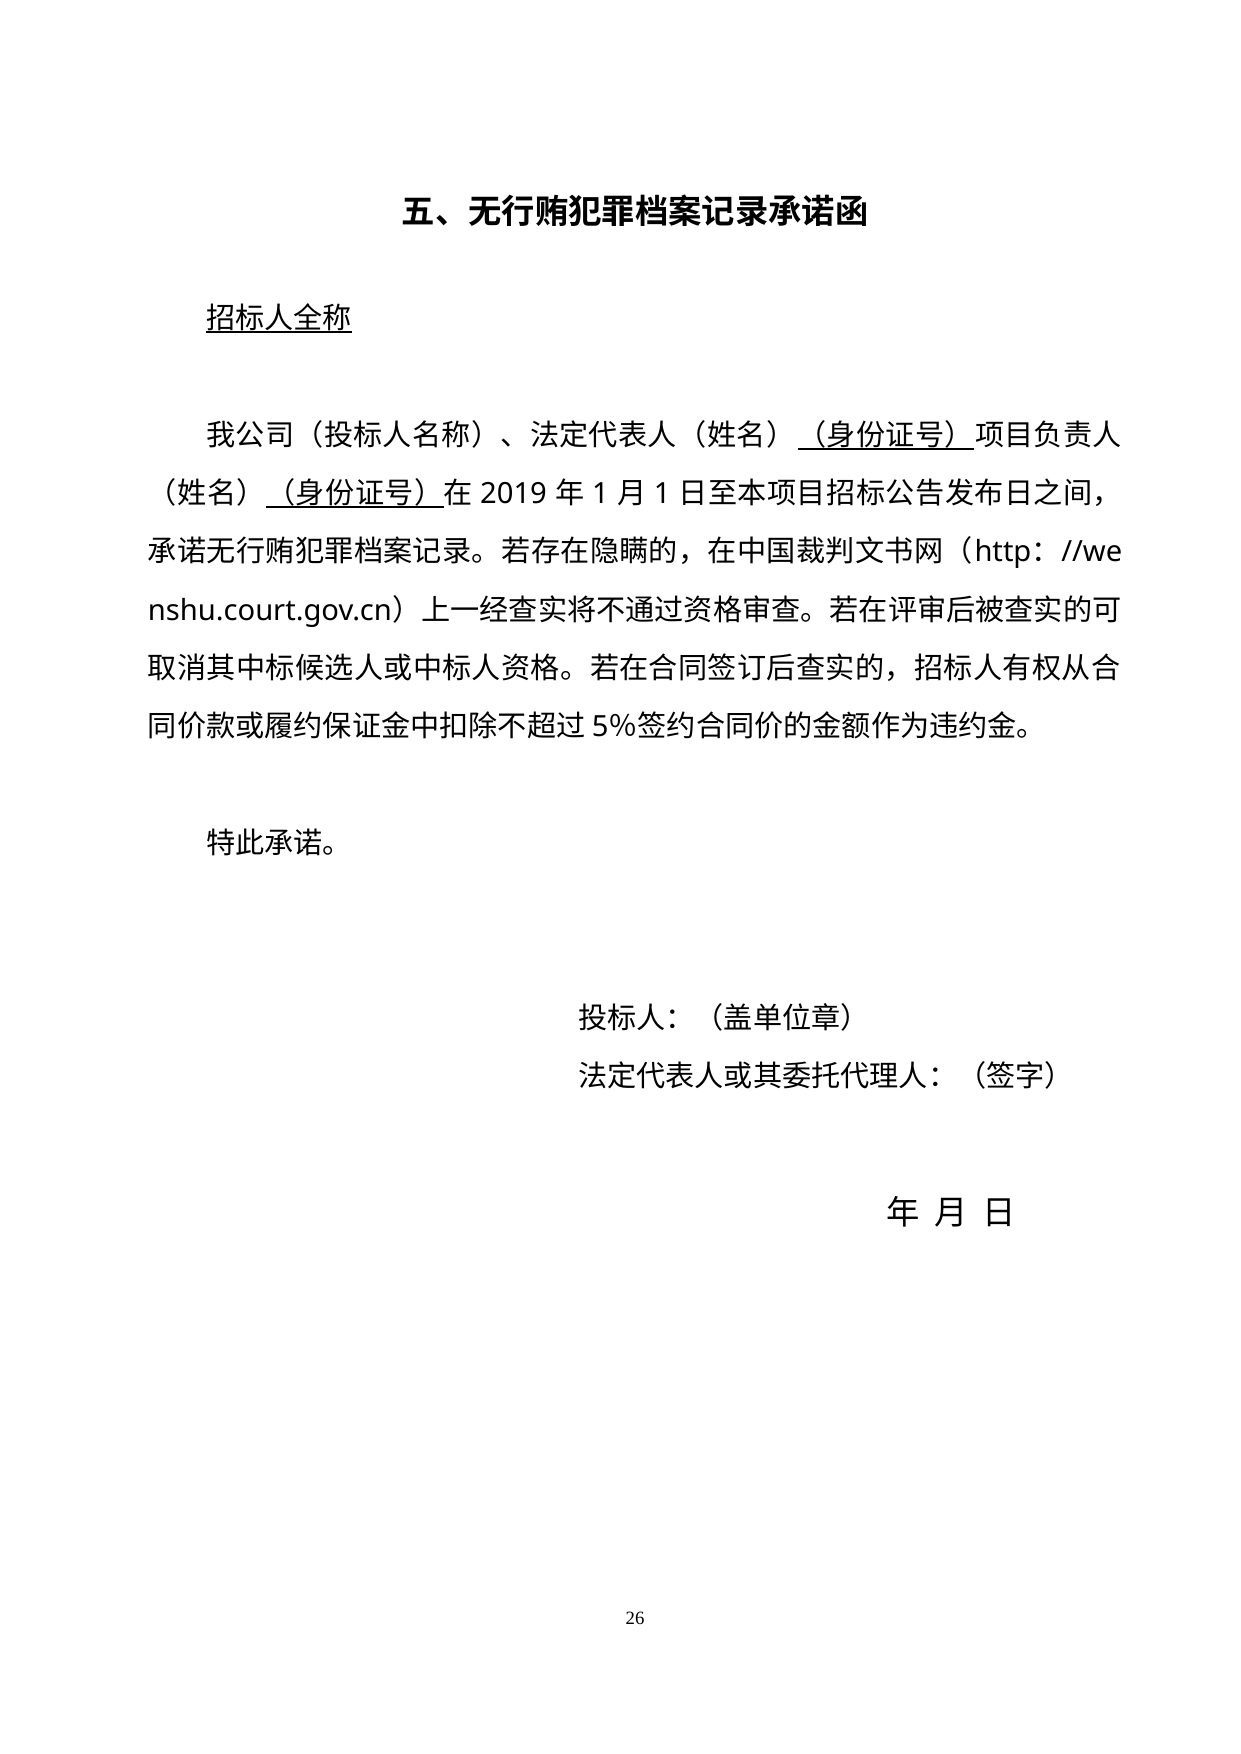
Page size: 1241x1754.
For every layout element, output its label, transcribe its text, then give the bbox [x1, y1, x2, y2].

text 特此承诺。 [148, 804, 1122, 862]
text 我公司（投标人名称）、法定代表人（姓名）（身份证号）项目负责人（姓名）（身份证号）在 2019 年 1 月 1 日至本项目招标公告发布日之间，承诺无行贿犯罪档案记录。若存在隐瞒的，在中国裁判文书网（http：//wenshu.court.gov.cn）上一经查实将不通过资格审查。若在评审后被查实的可取消其中标候选人或中标人资格。若在合同签订后查实的，招标人有权从合同价款或履约保证金中扣除不超过 5％签约合同价的金额作为违约金。 [148, 395, 1122, 745]
text 五、无行贿犯罪档案记录承诺函 [148, 187, 1122, 233]
text 法定代表人或其委托代理人：（签字） [519, 1037, 1122, 1095]
text 投标人：（盖单位章） [519, 979, 1122, 1037]
text 年 月 日 [519, 1186, 1122, 1234]
text 招标人全称 [148, 279, 1122, 337]
